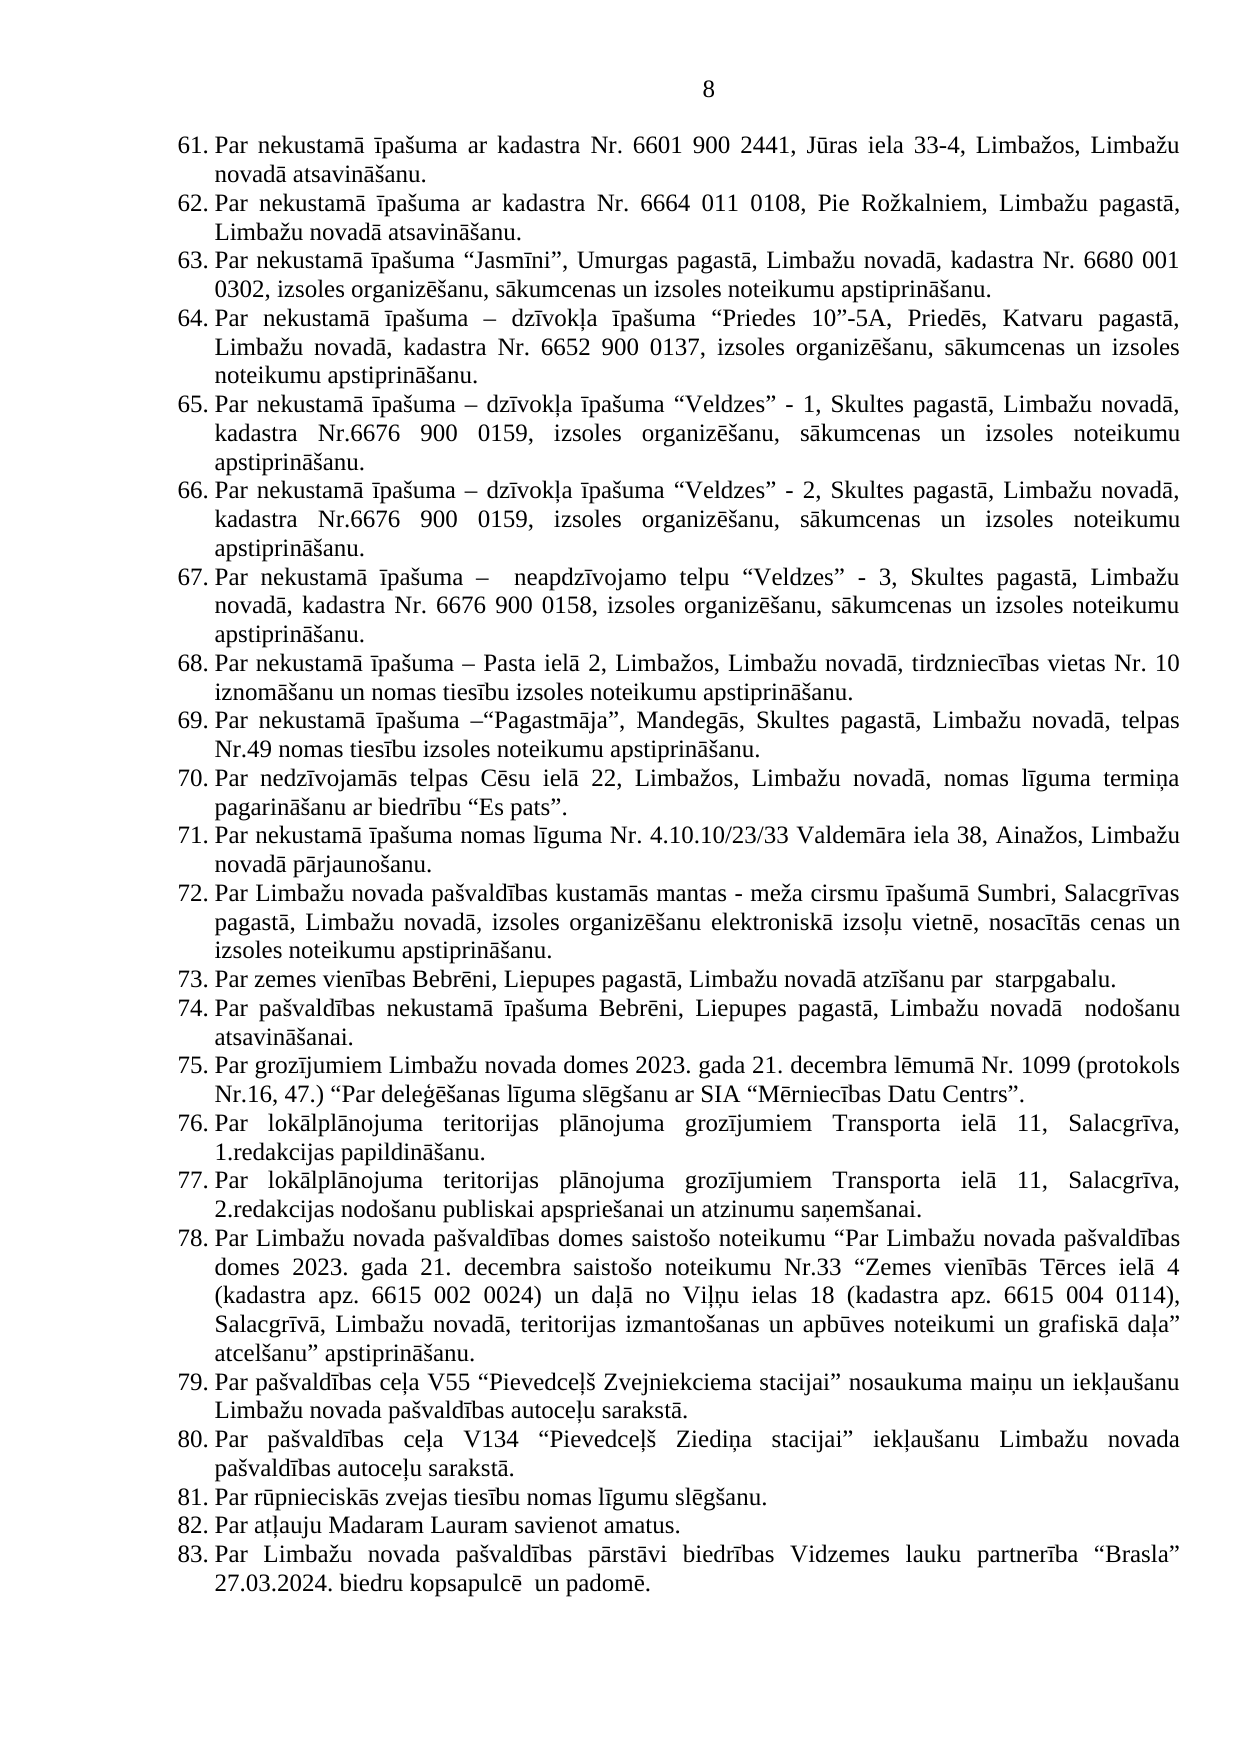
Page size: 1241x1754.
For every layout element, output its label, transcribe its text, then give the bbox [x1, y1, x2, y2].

list Par Limbažu novada pašvaldības kustamās mantas - meža cirsmu īpašumā Sumbri, Salacgrīvas pagastā, Limbažu novadā, izsoles organizēšanu elektroniskā izsoļu vietnē, nosacītās cenas un izsoles noteikumu apstiprināšanu. [177, 878, 1181, 964]
list Par Limbažu novada pašvaldības pārstāvi biedrības Vidzemes lauku partnerība “Brasla” 27.03.2024. biedru kopsapulcē un padomē. [177, 1539, 1181, 1597]
list Par nekustamā īpašuma – dzīvokļa īpašuma “Veldzes” - 2, Skultes pagastā, Limbažu novadā, kadastra Nr.6676 900 0159, izsoles organizēšanu, sākumcenas un izsoles noteikumu apstiprināšanu. [177, 476, 1181, 562]
list Par pašvaldības nekustamā īpašuma Bebrēni, Liepupes pagastā, Limbažu novadā nodošanu atsavināšanai. [177, 993, 1181, 1051]
list Par pašvaldības ceļa V55 “Pievedceļš Zvejniekciema stacijai” nosaukuma maiņu un iekļaušanu Limbažu novada pašvaldības autoceļu sarakstā. [177, 1367, 1181, 1424]
list Par nedzīvojamās telpas Cēsu ielā 22, Limbažos, Limbažu novadā, nomas līguma termiņa pagarināšanu ar biedrību “Es pats”. [177, 763, 1181, 821]
list Par zemes vienības Bebrēni, Liepupes pagastā, Limbažu novadā atzīšanu par starpgabalu. [177, 964, 1181, 993]
list Par nekustamā īpašuma – dzīvokļa īpašuma “Veldzes” - 1, Skultes pagastā, Limbažu novadā, kadastra Nr.6676 900 0159, izsoles organizēšanu, sākumcenas un izsoles noteikumu apstiprināšanu. [177, 389, 1181, 476]
list Par grozījumiem Limbažu novada domes 2023. gada 21. decembra lēmumā Nr. 1099 (protokols Nr.16, 47.) “Par deleģēšanas līguma slēgšanu ar SIA “Mērniecības Datu Centrs”. [177, 1051, 1181, 1108]
list Par nekustamā īpašuma nomas līguma Nr. 4.10.10/23/33 Valdemāra iela 38, Ainažos, Limbažu novadā pārjaunošanu. [177, 821, 1181, 878]
list Par rūpnieciskās zvejas tiesību nomas līgumu slēgšanu. [177, 1482, 1181, 1511]
list Par lokālplānojuma teritorijas plānojuma grozījumiem Transporta ielā 11, Salacgrīva, 1.redakcijas papildināšanu. [177, 1108, 1181, 1166]
list Par atļauju Madaram Lauram savienot amatus. [177, 1511, 1181, 1539]
list Par nekustamā īpašuma “Jasmīni”, Umurgas pagastā, Limbažu novadā, kadastra Nr. 6680 001 0302, izsoles organizēšanu, sākumcenas un izsoles noteikumu apstiprināšanu. [177, 246, 1181, 303]
list Par nekustamā īpašuma – dzīvokļa īpašuma “Priedes 10”-5A, Priedēs, Katvaru pagastā, Limbažu novadā, kadastra Nr. 6652 900 0137, izsoles organizēšanu, sākumcenas un izsoles noteikumu apstiprināšanu. [177, 303, 1181, 389]
list Par nekustamā īpašuma ar kadastra Nr. 6664 011 0108, Pie Rožkalniem, Limbažu pagastā, Limbažu novadā atsavināšanu. [177, 188, 1181, 246]
list Par nekustamā īpašuma ar kadastra Nr. 6601 900 2441, Jūras iela 33-4, Limbažos, Limbažu novadā atsavināšanu. [177, 131, 1181, 188]
list Par nekustamā īpašuma –“Pagastmāja”, Mandegās, Skultes pagastā, Limbažu novadā, telpas Nr.49 nomas tiesību izsoles noteikumu apstiprināšanu. [177, 706, 1181, 763]
list Par pašvaldības ceļa V134 “Pievedceļš Ziediņa stacijai” iekļaušanu Limbažu novada pašvaldības autoceļu sarakstā. [177, 1424, 1181, 1482]
list Par Limbažu novada pašvaldības domes saistošo noteikumu “Par Limbažu novada pašvaldības domes 2023. gada 21. decembra saistošo noteikumu Nr.33 “Zemes vienībās Tērces ielā 4 (kadastra apz. 6615 002 0024) un daļā no Viļņu ielas 18 (kadastra apz. 6615 004 0114), Salacgrīvā, Limbažu novadā, teritorijas izmantošanas un apbūves noteikumi un grafiskā daļa” atcelšanu” apstiprināšanu. [177, 1223, 1181, 1367]
list Par lokālplānojuma teritorijas plānojuma grozījumiem Transporta ielā 11, Salacgrīva, 2.redakcijas nodošanu publiskai apspriešanai un atzinumu saņemšanai. [177, 1166, 1181, 1223]
list Par nekustamā īpašuma – Pasta ielā 2, Limbažos, Limbažu novadā, tirdzniecības vietas Nr. 10 iznomāšanu un nomas tiesību izsoles noteikumu apstiprināšanu. [177, 648, 1181, 706]
list Par nekustamā īpašuma – neapdzīvojamo telpu “Veldzes” - 3, Skultes pagastā, Limbažu novadā, kadastra Nr. 6676 900 0158, izsoles organizēšanu, sākumcenas un izsoles noteikumu apstiprināšanu. [177, 562, 1181, 648]
